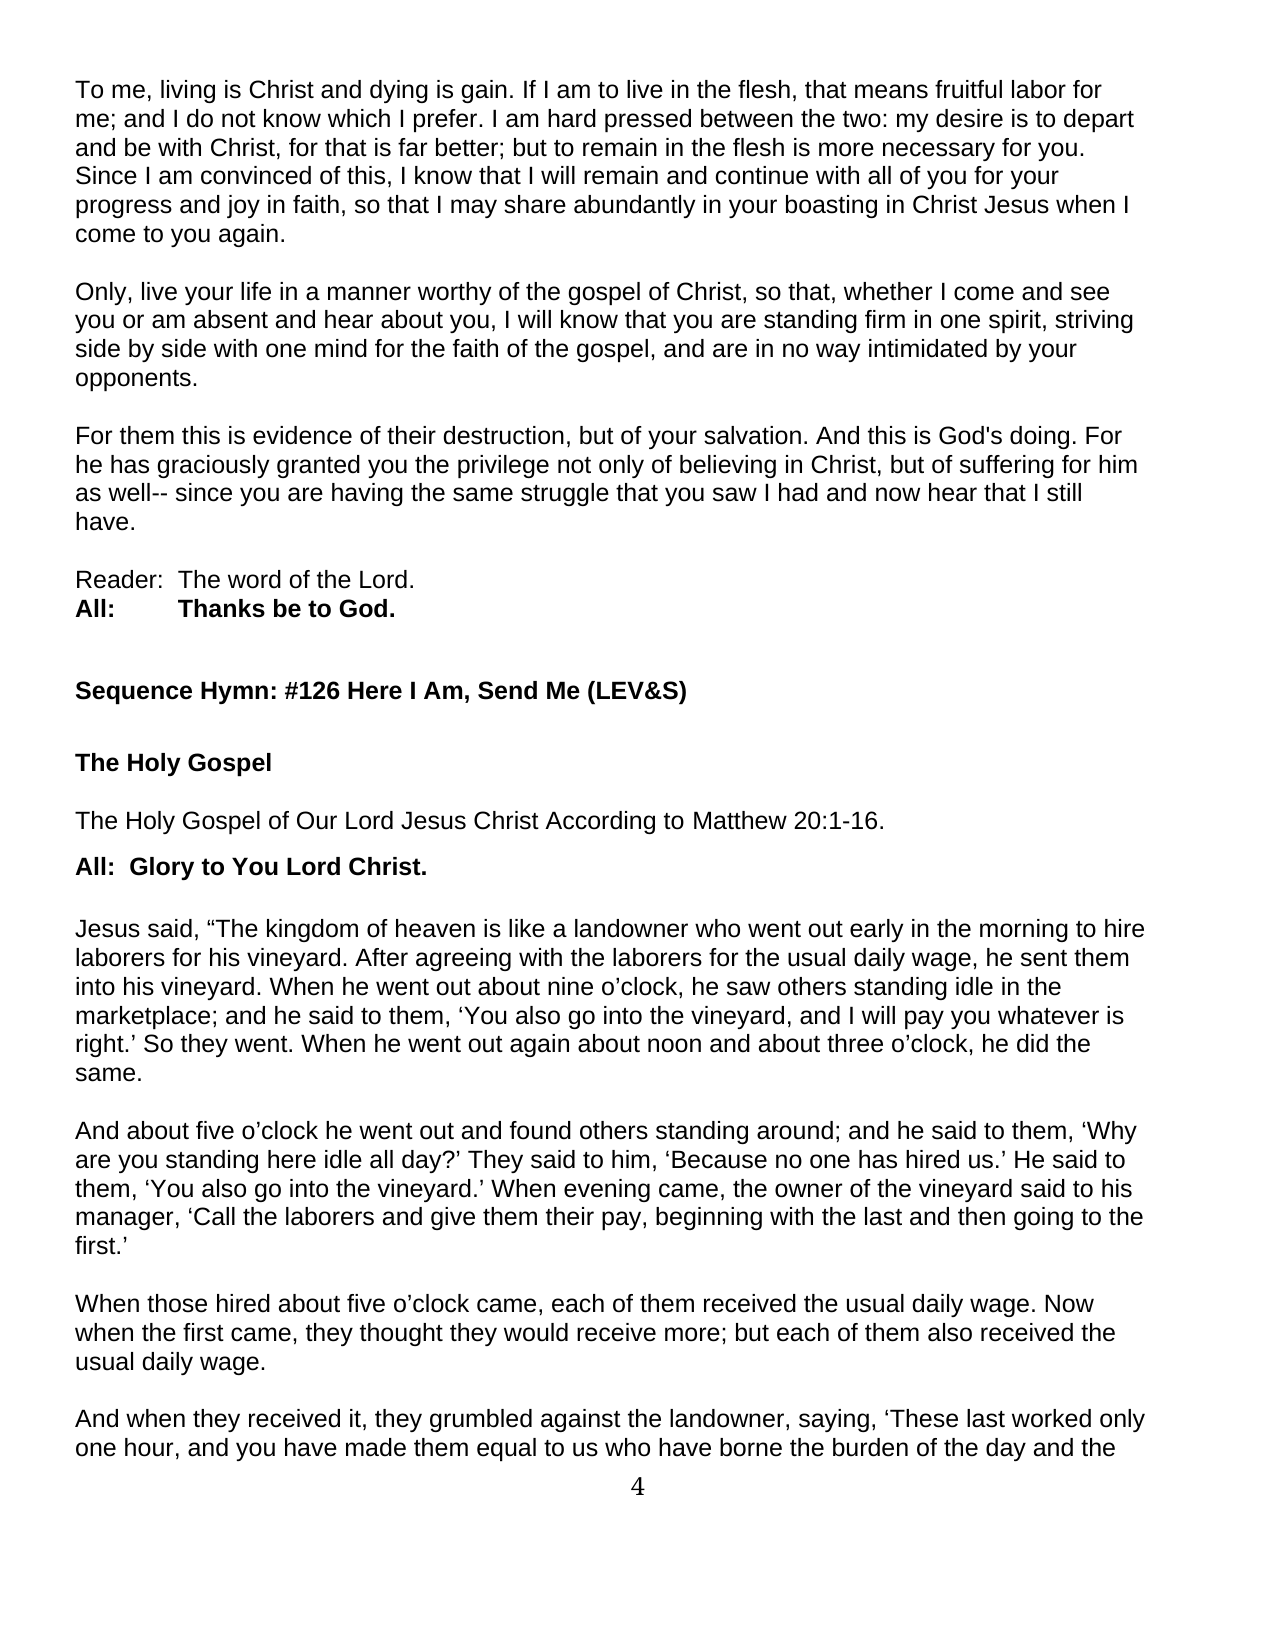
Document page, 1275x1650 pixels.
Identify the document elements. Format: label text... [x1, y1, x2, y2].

text For them this is evidence of their destruction, but of your salvation. And this is God's doing. For he has graciously granted you the privilege not only of believing in Christ, but of suffering for him as well-- since you are having the same struggle that you saw I had and now hear that I still have. [75, 421, 1150, 536]
text The Holy Gospel [75, 748, 1200, 777]
text The Holy Gospel of Our Lord Jesus Christ According to Matthew 20:1-16. [75, 806, 1200, 835]
text And about five o’clock he went out and found others standing around; and he said to them, ‘Why are you standing here idle all day?’ They said to him, ‘Because no one has hired us.’ He said to them, ‘You also go into the vineyard.’ When evening came, the owner of the vineyard said to his manager, ‘Call the laborers and give them their pay, beginning with the last and then going to the first.’ [75, 1116, 1150, 1260]
text All: Thanks be to God. [75, 594, 1200, 622]
text Only, live your life in a manner worthy of the gospel of Christ, so that, whether I come and see you or am absent and hear about you, I will know that you are standing firm in one spirit, striving side by side with one mind for the faith of the gospel, and are in no way intimidated by your opponents. [75, 277, 1150, 392]
text Sequence Hymn: #126 Here I Am, Send Me (LEV&S) [75, 676, 1200, 705]
text All: Glory to You Lord Christ. [75, 852, 1200, 881]
text Jesus said, “The kingdom of heaven is like a landowner who went out early in the morning to hire laborers for his vineyard. After agreeing with the laborers for the usual daily wage, he sent them into his vineyard. When he went out about nine o’clock, he saw others standing idle in the marketplace; and he said to them, ‘You also go into the vineyard, and I will pay you whatever is right.’ So they went. When he went out again about noon and about three o’clock, he did the same. [75, 914, 1150, 1087]
text When those hired about five o’clock came, each of them received the usual daily wage. Now when the first came, they thought they would receive more; but each of them also received the usual daily wage. [75, 1289, 1150, 1375]
text Reader: The word of the Lord. [75, 565, 1200, 594]
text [75, 1404, 1150, 1462]
text To me, living is Christ and dying is gain. If I am to live in the flesh, that means fruitful labor for me; and I do not know which I prefer. I am hard pressed between the two: my desire is to depart and be with Christ, for that is far better; but to remain in the flesh is more necessary for you. Since I am convinced of this, I know that I will remain and continue with all of you for your progress and joy in faith, so that I may share abundantly in your boasting in Christ Jesus when I come to you again. [75, 75, 1150, 247]
